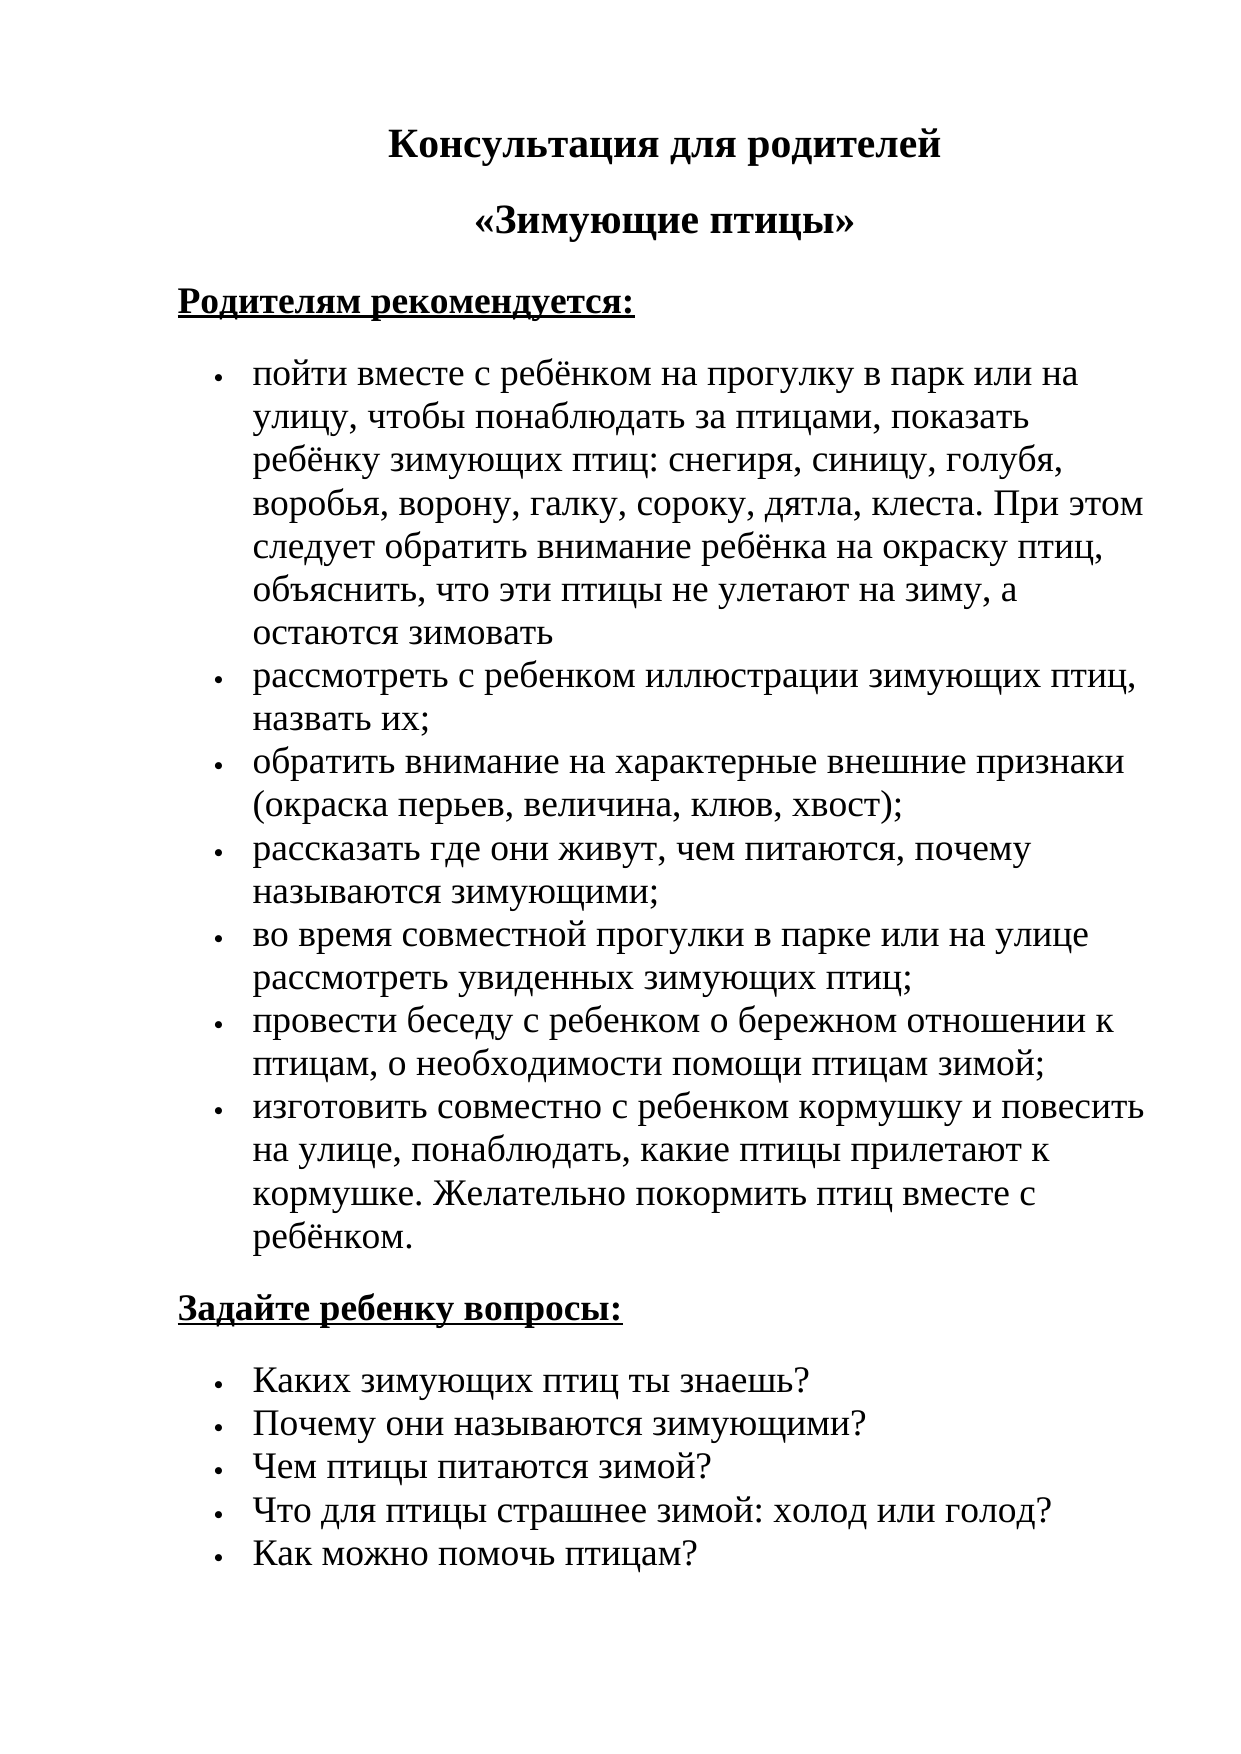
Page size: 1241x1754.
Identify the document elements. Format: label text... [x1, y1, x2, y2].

subtitle Родителям рекомендуется: [177, 278, 1152, 321]
text Консультация для родителей [177, 118, 1152, 166]
list Почему они называются зимующими? [215, 1401, 1152, 1444]
list провести беседу с ребенком о бережном отношении к птицам, о необходимости помощи птицам зимой; [215, 997, 1152, 1084]
text «Зимующие птицы» [177, 194, 1152, 242]
list рассказать где они живут, чем питаются, почему называются зимующими; [215, 825, 1152, 911]
list рассмотреть с ребенком иллюстрации зимующих птиц, назвать их; [215, 652, 1152, 739]
list во время совместной прогулки в парке или на улице рассмотреть увиденных зимующих птиц; [215, 911, 1152, 997]
list изготовить совместно с ребенком кормушку и повесить на улице, понаблюдать, какие птицы прилетают к кормушке. Желательно покормить птиц вместе с ребёнком. [215, 1084, 1152, 1256]
list пойти вместе с ребёнком на прогулку в парк или на улицу, чтобы понаблюдать за птицами, показать ребёнку зимующих птиц: снегиря, синицу, голубя, воробья, ворону, галку, сороку, дятла, клеста. При этом следует обратить внимание ребёнка на окраску птиц, объяснить, что эти птицы не улетают на зиму, а остаются зимовать [215, 351, 1152, 652]
list Что для птицы страшнее зимой: холод или голод? [215, 1487, 1152, 1530]
subtitle Задайте ребенку вопросы: [177, 1285, 1152, 1328]
list обратить внимание на характерные внешние признаки (окраска перьев, величина, клюв, хвост); [215, 739, 1152, 825]
list Каких зимующих птиц ты знаешь? [215, 1358, 1152, 1401]
list Чем птицы питаются зимой? [215, 1444, 1152, 1487]
list Как можно помочь птицам? [215, 1530, 1152, 1573]
